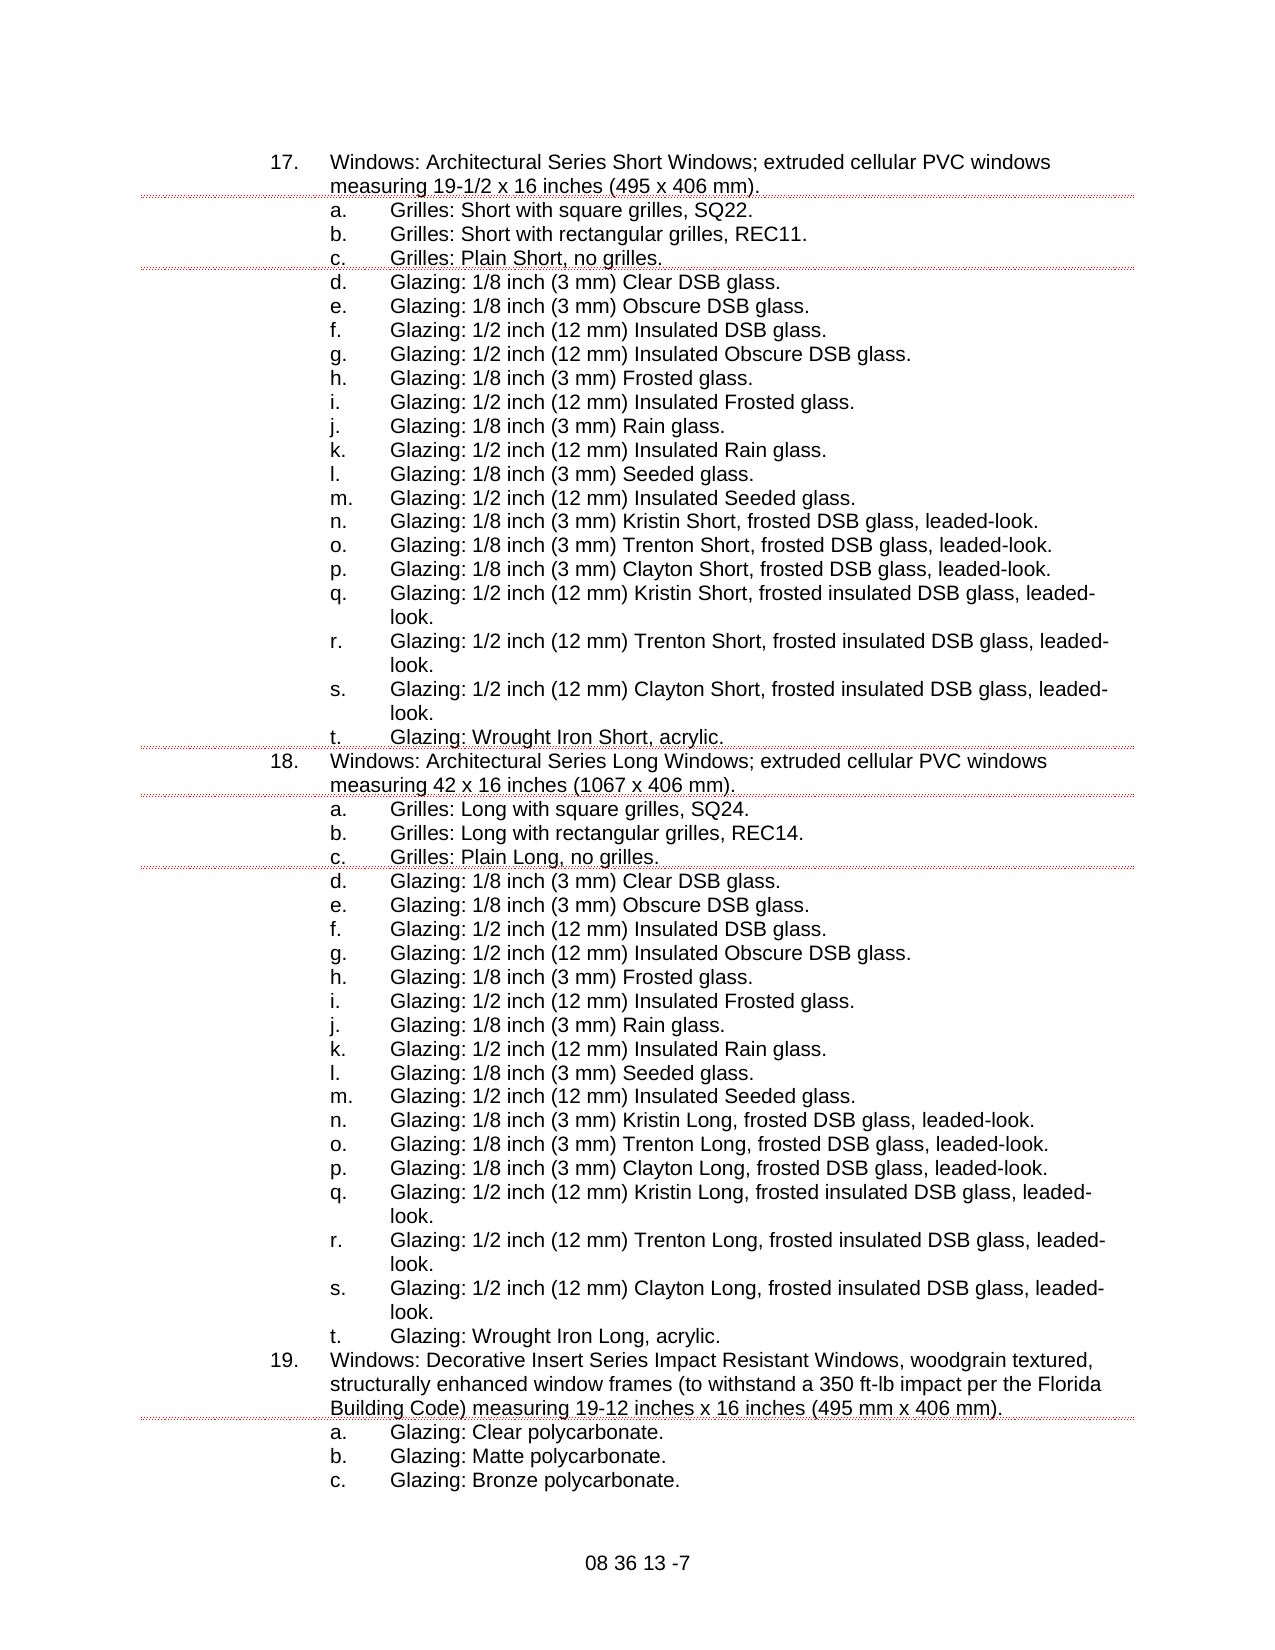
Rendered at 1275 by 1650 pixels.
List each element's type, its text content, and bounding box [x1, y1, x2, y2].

list Glazing: 1/2 inch (12 mm) Trenton Long, frosted insulated DSB glass, leaded-look. [330, 1228, 1125, 1276]
list Glazing: 1/2 inch (12 mm) Insulated Seeded glass. [330, 1084, 1125, 1108]
list Glazing: 1/2 inch (12 mm) Insulated Obscure DSB glass. [330, 941, 1125, 964]
list Glazing: 1/8 inch (3 mm) Clayton Short, frosted DSB glass, leaded-look. [330, 557, 1125, 581]
list Glazing: 1/8 inch (3 mm) Obscure DSB glass. [330, 294, 1125, 318]
list Glazing: 1/8 inch (3 mm) Rain glass. [330, 413, 1125, 437]
list Glazing: Bronze polycarbonate. [330, 1468, 1125, 1492]
list Windows: Decorative Insert Series Impact Resistant Windows, woodgrain textured, structurally enhanced window frames (to withstand a 350 ft-lb impact per the Florida Building Code) measuring 19-12 inches x 16 inches (495 mm x 406 mm). [270, 1348, 1125, 1420]
list Grilles: Long with square grilles, SQ24. [330, 797, 1125, 821]
list Glazing: Matte polycarbonate. [330, 1444, 1125, 1468]
list Glazing: 1/8 inch (3 mm) Kristin Short, frosted DSB glass, leaded-look. [330, 509, 1125, 533]
list Glazing: 1/8 inch (3 mm) Clayton Long, frosted DSB glass, leaded-look. [330, 1156, 1125, 1180]
list Glazing: 1/2 inch (12 mm) Trenton Short, frosted insulated DSB glass, leaded-look. [330, 629, 1125, 677]
list Glazing: 1/8 inch (3 mm) Trenton Long, frosted DSB glass, leaded-look. [330, 1132, 1125, 1156]
list Glazing: 1/2 inch (12 mm) Clayton Short, frosted insulated DSB glass, leaded-look. [330, 677, 1125, 725]
list Glazing: 1/8 inch (3 mm) Kristin Long, frosted DSB glass, leaded-look. [330, 1108, 1125, 1132]
list Glazing: Wrought Iron Short, acrylic. [330, 725, 1125, 749]
list Glazing: 1/2 inch (12 mm) Insulated Frosted glass. [330, 389, 1125, 413]
list Glazing: 1/8 inch (3 mm) Frosted glass. [330, 964, 1125, 988]
list Glazing: 1/8 inch (3 mm) Clear DSB glass. [330, 869, 1125, 893]
list Glazing: 1/2 inch (12 mm) Kristin Long, frosted insulated DSB glass, leaded-look. [330, 1180, 1125, 1228]
list Glazing: 1/2 inch (12 mm) Insulated DSB glass. [330, 917, 1125, 941]
list Glazing: 1/2 inch (12 mm) Insulated DSB glass. [330, 318, 1125, 342]
list Glazing: Clear polycarbonate. [330, 1420, 1125, 1444]
list Glazing: 1/2 inch (12 mm) Insulated Frosted glass. [330, 988, 1125, 1012]
list Glazing: 1/8 inch (3 mm) Obscure DSB glass. [330, 893, 1125, 917]
list Glazing: 1/8 inch (3 mm) Frosted glass. [330, 366, 1125, 389]
list Grilles: Plain Long, no grilles. [330, 845, 1125, 869]
list Glazing: Wrought Iron Long, acrylic. [330, 1324, 1125, 1348]
list Glazing: 1/2 inch (12 mm) Insulated Seeded glass. [330, 485, 1125, 509]
list Glazing: 1/2 inch (12 mm) Kristin Short, frosted insulated DSB glass, leaded-look. [330, 581, 1125, 629]
list Windows: Architectural Series Long Windows; extruded cellular PVC windows measuring 42 x 16 inches (1067 x 406 mm). [270, 749, 1125, 797]
list Glazing: 1/8 inch (3 mm) Clear DSB glass. [330, 270, 1125, 294]
list Glazing: 1/2 inch (12 mm) Insulated Rain glass. [330, 437, 1125, 461]
list Glazing: 1/8 inch (3 mm) Trenton Short, frosted DSB glass, leaded-look. [330, 533, 1125, 557]
list Glazing: 1/8 inch (3 mm) Seeded glass. [330, 1060, 1125, 1084]
list Windows: Architectural Series Short Windows; extruded cellular PVC windows measuring 19-1/2 x 16 inches (495 x 406 mm). [270, 150, 1125, 198]
list Glazing: 1/2 inch (12 mm) Insulated Rain glass. [330, 1036, 1125, 1060]
list Grilles: Plain Short, no grilles. [330, 246, 1125, 270]
list Glazing: 1/2 inch (12 mm) Insulated Obscure DSB glass. [330, 342, 1125, 366]
list Glazing: 1/8 inch (3 mm) Seeded glass. [330, 461, 1125, 485]
list Grilles: Long with rectangular grilles, REC14. [330, 821, 1125, 845]
list Grilles: Short with rectangular grilles, REC11. [330, 222, 1125, 246]
list Grilles: Short with square grilles, SQ22. [330, 198, 1125, 222]
list Glazing: 1/8 inch (3 mm) Rain glass. [330, 1012, 1125, 1036]
list Glazing: 1/2 inch (12 mm) Clayton Long, frosted insulated DSB glass, leaded-look. [330, 1276, 1125, 1324]
